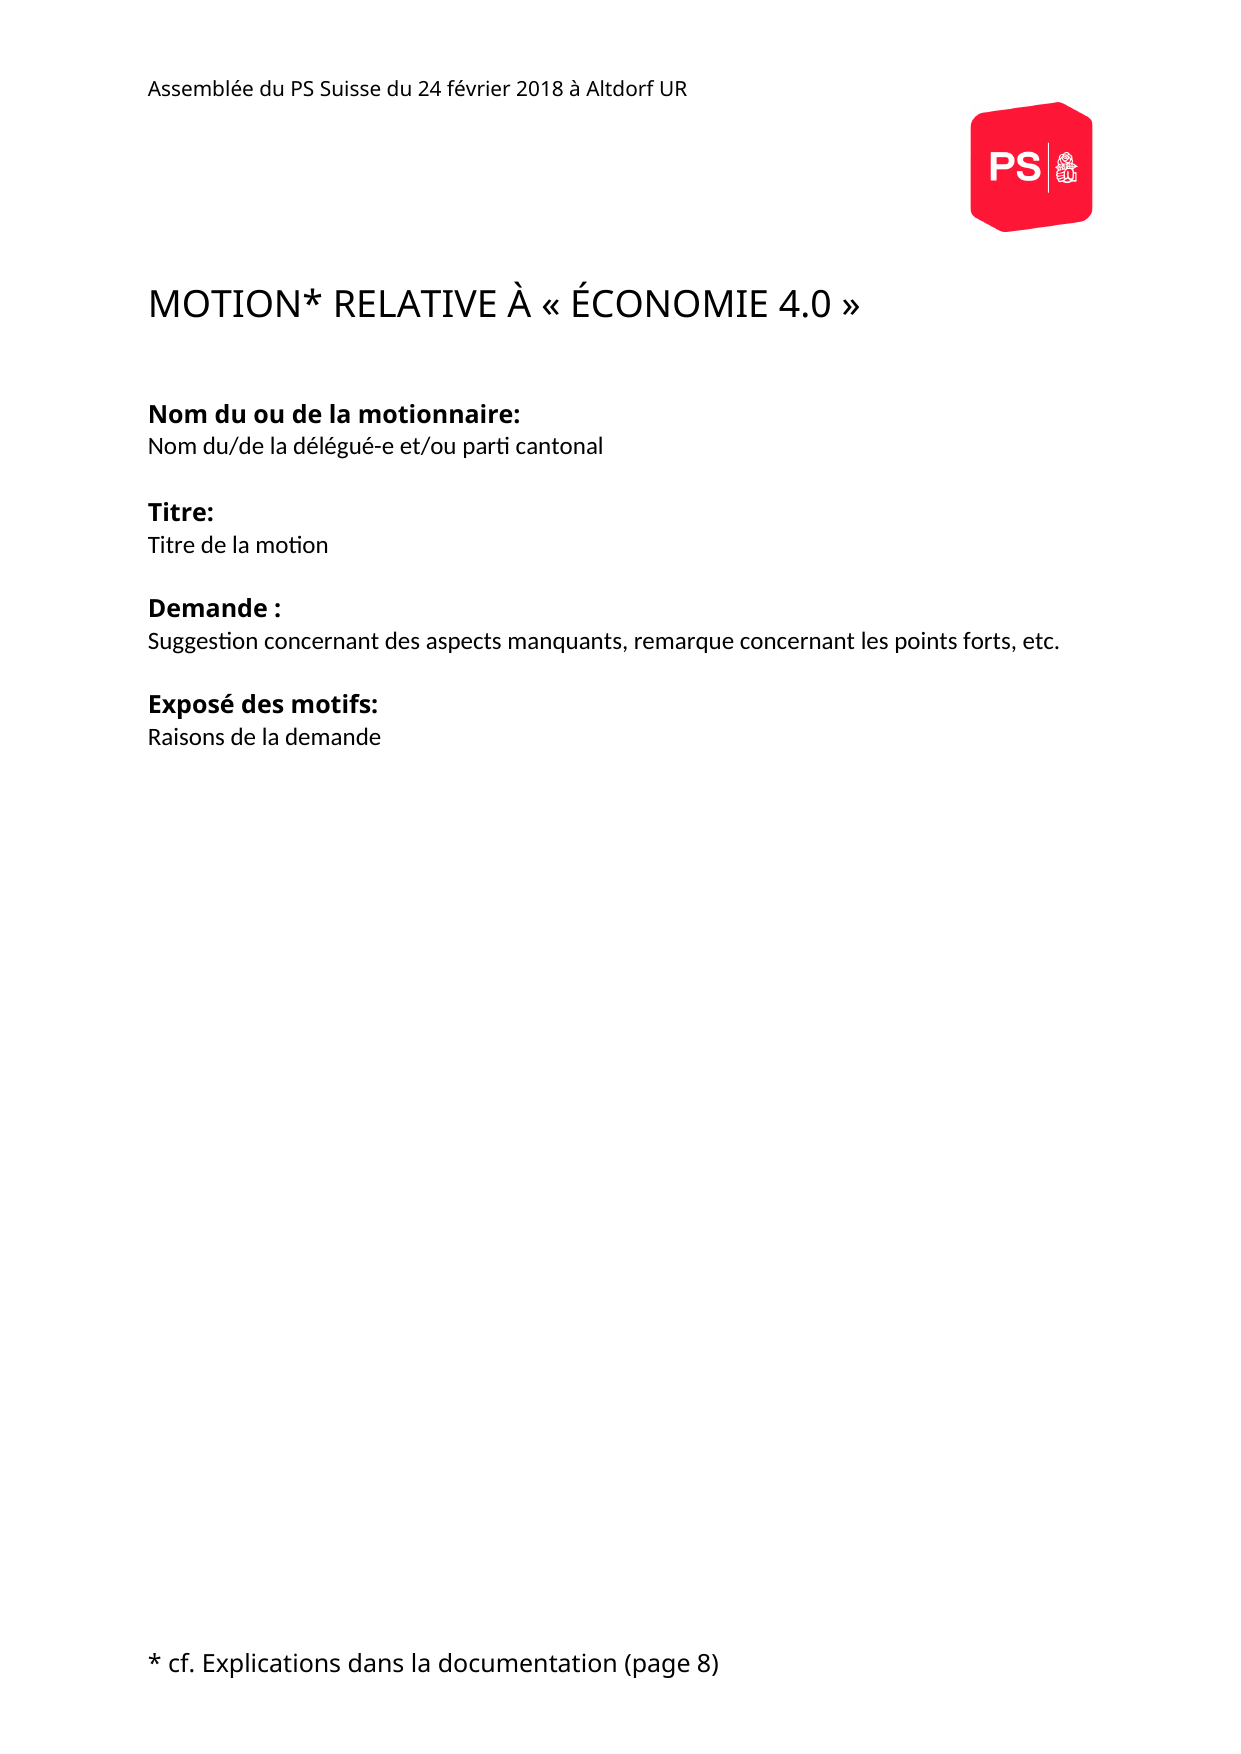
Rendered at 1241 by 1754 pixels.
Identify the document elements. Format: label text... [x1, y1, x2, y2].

text Exposé des motifs: [148, 687, 1093, 721]
text Titre: [148, 495, 1093, 529]
text Motion* RELATIVE À « ÉCONOMIE 4.0 » [148, 277, 1093, 328]
text Demande : [148, 591, 1093, 625]
text Nom du ou de la motionnaire: [148, 396, 1093, 430]
picture [970, 102, 1093, 232]
